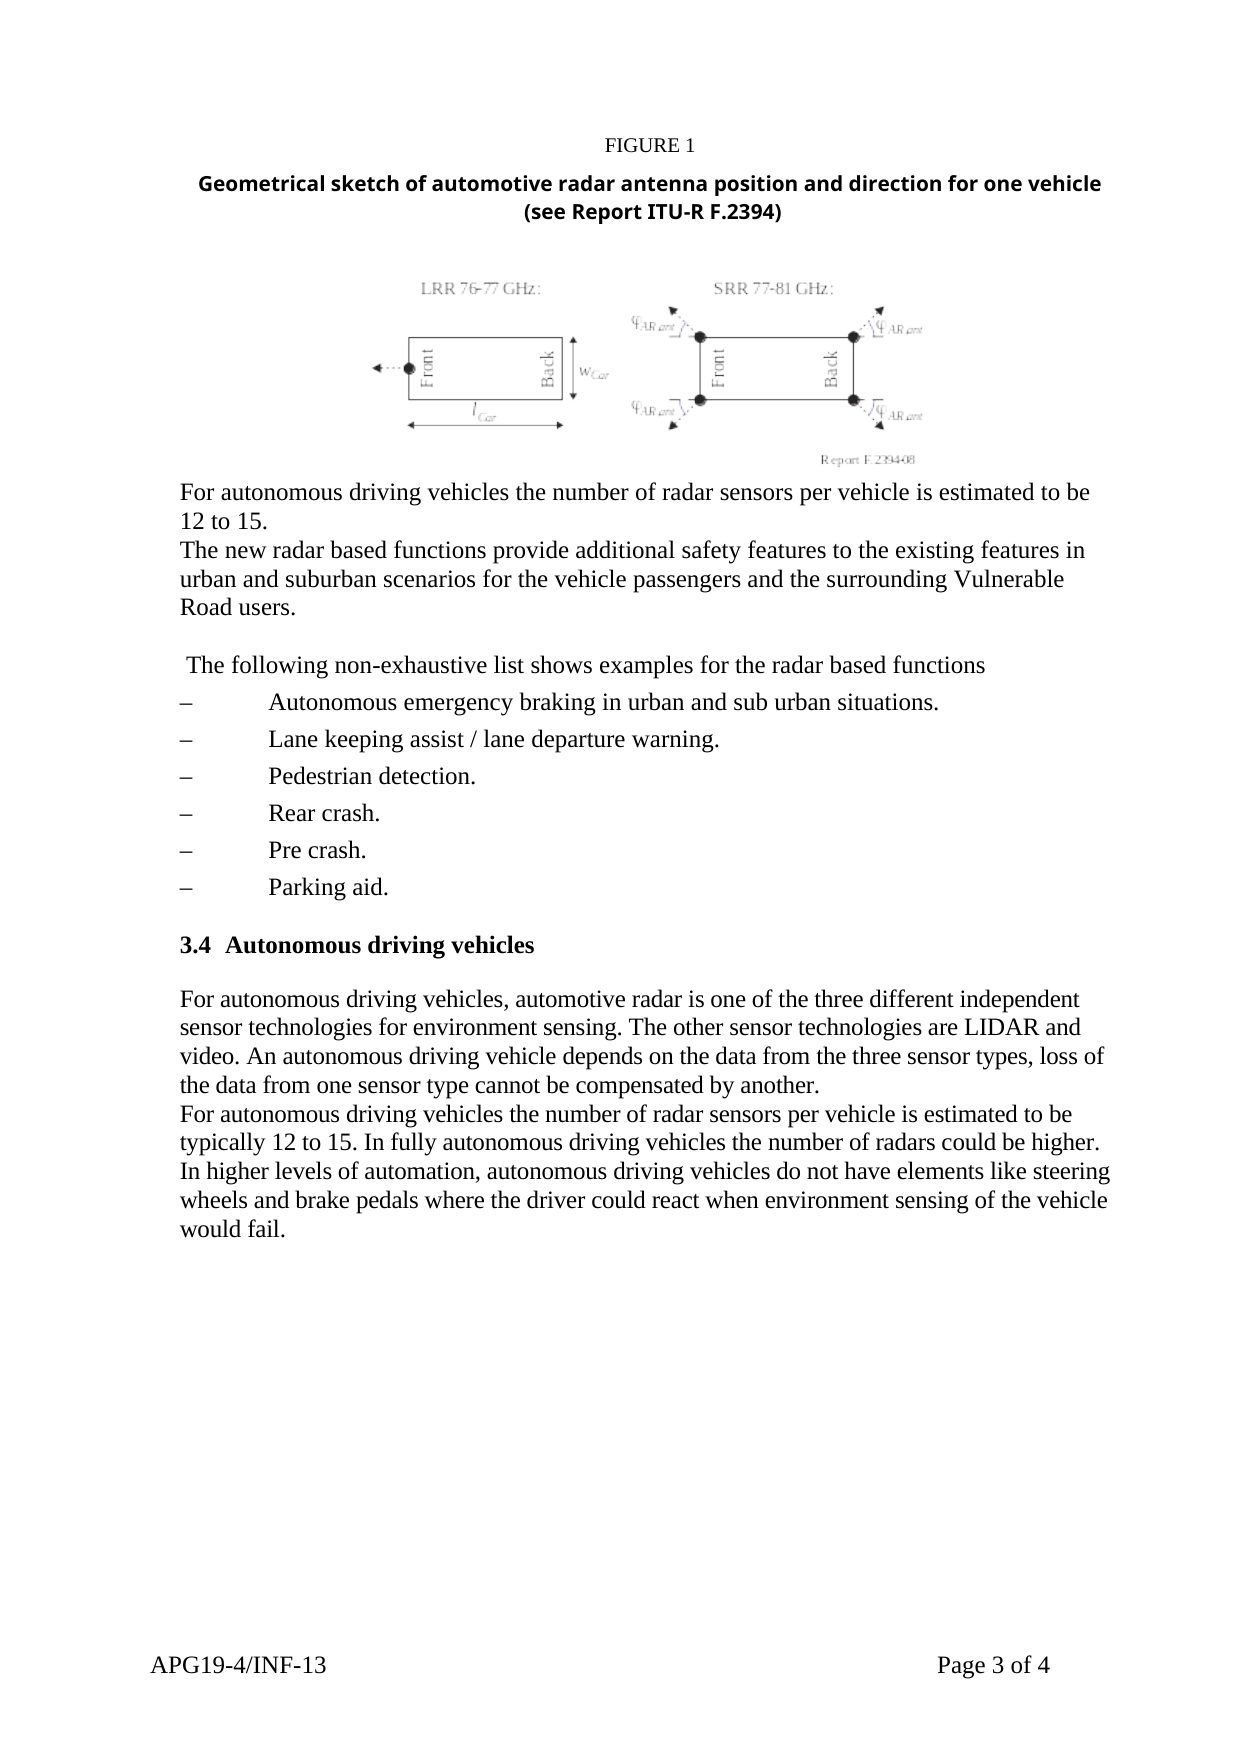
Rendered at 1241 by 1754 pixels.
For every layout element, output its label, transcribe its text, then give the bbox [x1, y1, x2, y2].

text – Autonomous emergency braking in urban and sub urban situations. [61, 687, 1120, 716]
text In higher levels of automation, autonomous driving vehicles do not have elements like steering wheels and brake pedals where the driver could react when environment sensing of the vehicle would fail. [179, 1156, 1120, 1242]
text – Rear crash. [61, 798, 1120, 827]
text – Pre crash. [61, 835, 1120, 864]
text – Pedestrian detection. [61, 761, 1120, 790]
text For autonomous driving vehicles, automotive radar is one of the three different independent sensor technologies for environment sensing. The other sensor technologies are LIDAR and video. An autonomous driving vehicle depends on the data from the three sensor types, loss of the data from one sensor type cannot be compensated by another. [179, 984, 1120, 1099]
text The new radar based functions provide additional safety features to the existing features in urban and suburban scenarios for the vehicle passengers and the surrounding Vulnerable Road users. [179, 535, 1120, 621]
text 3.4 Autonomous driving vehicles [150, 930, 1120, 959]
text For autonomous driving vehicles the number of radar sensors per vehicle is estimated to be 12 to 15. [179, 477, 1120, 535]
title Geometrical sketch of automotive radar antenna position and direction for one vehicle (see Report ITU-R F.2394) [179, 169, 1120, 226]
text FIGURE 1 [179, 132, 1120, 157]
text For autonomous driving vehicles the number of radar sensors per vehicle is estimated to be typically 12 to 15. In fully autonomous driving vehicles the number of radars could be higher. [179, 1099, 1120, 1156]
text The following non-exhaustive list shows examples for the radar based functions [179, 650, 1120, 679]
text – Parking aid. [61, 872, 1120, 901]
text – Lane keeping assist / lane departure warning. [61, 724, 1120, 753]
